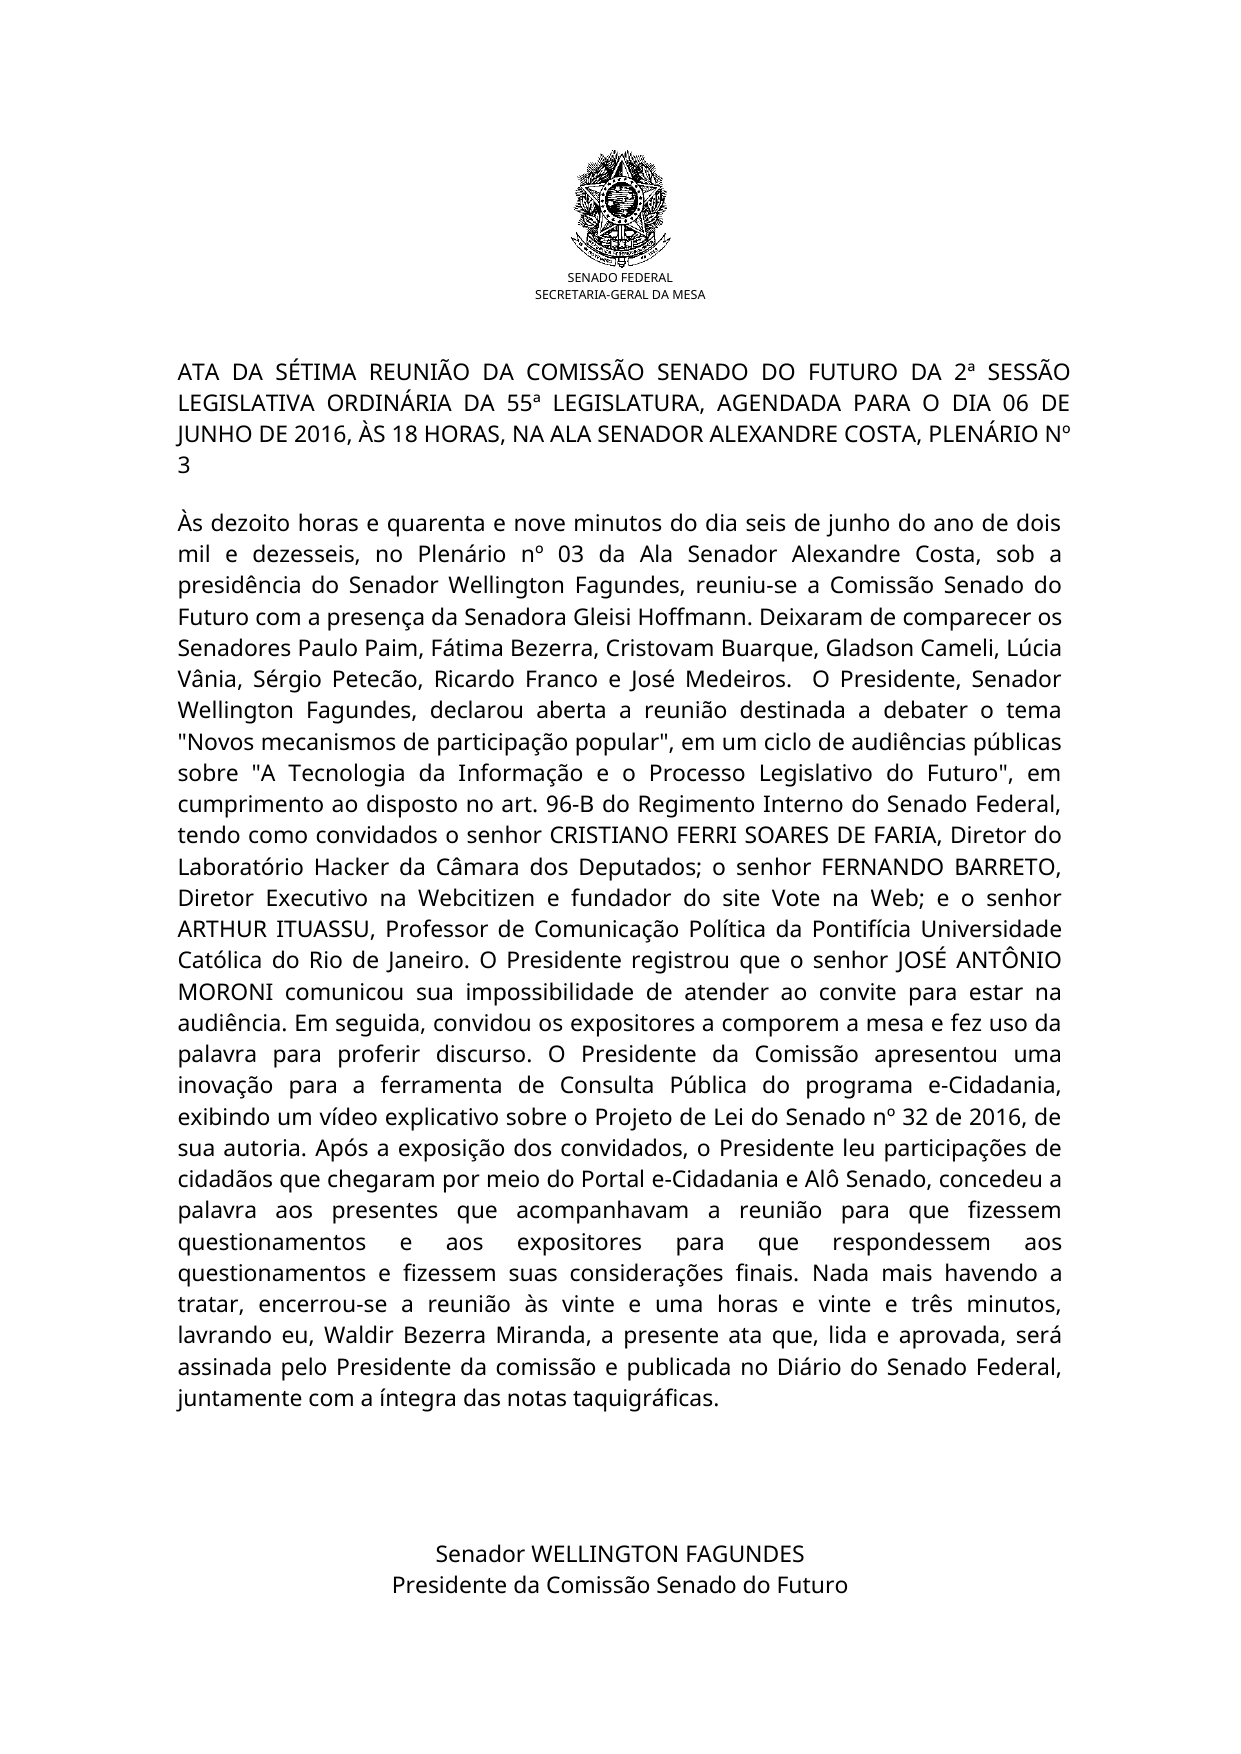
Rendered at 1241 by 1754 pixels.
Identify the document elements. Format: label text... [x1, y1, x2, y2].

text Às dezoito horas e quarenta e nove minutos do dia seis de junho do ano de dois mil e dezesseis, no Plenário nº 03 da Ala Senador Alexandre Costa, sob a presidência do Senador Wellington Fagundes, reuniu-se a Comissão Senado do Futuro com a presença da Senadora Gleisi Hoffmann. Deixaram de comparecer os Senadores Paulo Paim, Fátima Bezerra, Cristovam Buarque, Gladson Cameli, Lúcia Vânia, Sérgio Petecão, Ricardo Franco e José Medeiros. O Presidente, Senador Wellington Fagundes, declarou aberta a reunião destinada a debater o tema "Novos mecanismos de participação popular", em um ciclo de audiências públicas sobre "A Tecnologia da Informação e o Processo Legislativo do Futuro", em cumprimento ao disposto no art. 96-B do Regimento Interno do Senado Federal, tendo como convidados o senhor CRISTIANO FERRI SOARES DE FARIA, Diretor do Laboratório Hacker da Câmara dos Deputados; o senhor FERNANDO BARRETO, Diretor Executivo na Webcitizen e fundador do site Vote na Web; e o senhor ARTHUR ITUASSU, Professor de Comunicação Política da Pontifícia Universidade Católica do Rio de Janeiro. O Presidente registrou que o senhor JOSÉ ANTÔNIO MORONI comunicou sua impossibilidade de atender ao convite para estar na audiência. Em seguida, convidou os expositores a comporem a mesa e fez uso da palavra para proferir discurso. O Presidente da Comissão apresentou uma inovação para a ferramenta de Consulta Pública do programa e-Cidadania, exibindo um vídeo explicativo sobre o Projeto de Lei do Senado nº 32 de 2016, de sua autoria. Após a exposição dos convidados, o Presidente leu participações de cidadãos que chegaram por meio do Portal e-Cidadania e Alô Senado, concedeu a palavra aos presentes que acompanhavam a reunião para que fizessem questionamentos e aos expositores para que respondessem aos questionamentos e fizessem suas considerações finais. Nada mais havendo a tratar, encerrou-se a reunião às vinte e uma horas e vinte e três minutos, lavrando eu, Waldir Bezerra Miranda, a presente ata que, lida e aprovada, será assinada pelo Presidente da comissão e publicada no Diário do Senado Federal, juntamente com a íntegra das notas taquigráficas. [177, 507, 1063, 1413]
text SENADO FEDERAL [177, 269, 1063, 286]
text ATA DA SÉTIMA REUNIÃO DA COMISSÃO SENADO DO FUTURO DA 2ª SESSÃO LEGISLATIVA ORDINÁRIA DA 55ª LEGISLATURA, AGENDADA PARA O DIA 06 DE JUNHO DE 2016, ÀS 18 HORAS, NA ALA SENADOR ALEXANDRE COSTA, PLENÁRIO Nº 3 [177, 356, 1071, 481]
picture [569, 147, 671, 269]
text SECRETARIA-GERAL DA MESA [177, 286, 1063, 303]
text Presidente da Comissão Senado do Futuro [177, 1569, 1063, 1601]
text Senador WELLINGTON FAGUNDES [177, 1538, 1063, 1569]
